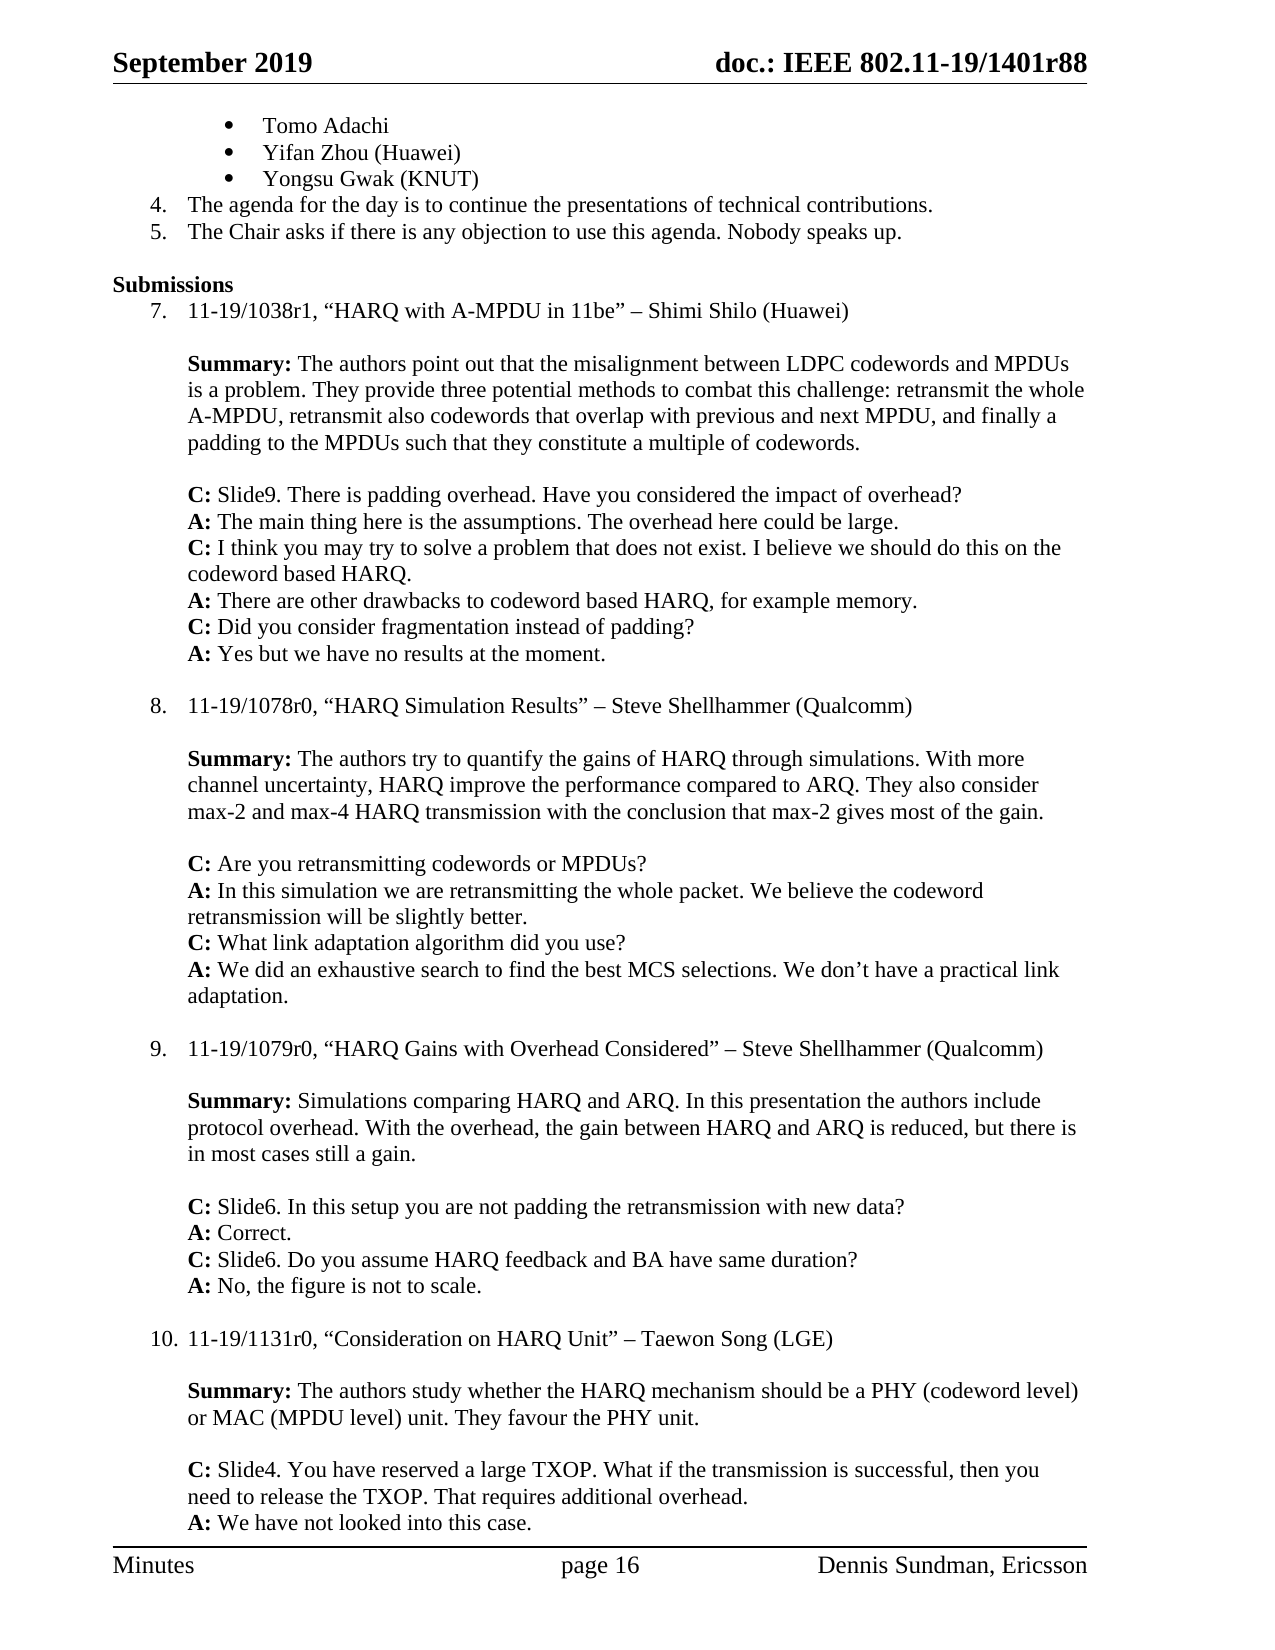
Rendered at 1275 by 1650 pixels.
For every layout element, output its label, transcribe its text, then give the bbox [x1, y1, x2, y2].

list Yifan Zhou (Huawei) [225, 139, 1087, 165]
list The agenda for the day is to continue the presentations of technical contributions. [150, 192, 1087, 218]
list 11-19/1038r1, “HARQ with A-MPDU in 11be” – Shimi Shilo (Huawei) Summary: The authors point out that the misalignment between LDPC codewords and MPDUs is a problem. They provide three potential methods to combat this challenge: retransmit the whole A-MPDU, retransmit also codewords that overlap with previous and next MPDU, and finally a padding to the MPDUs such that they constitute a multiple of codewords. C: Slide9. There is padding overhead. Have you considered the impact of overhead? A: The main thing here is the assumptions. The overhead here could be large. C: I think you may try to solve a problem that does not exist. I believe we should do this on the codeword based HARQ. A: There are other drawbacks to codeword based HARQ, for example memory. C: Did you consider fragmentation instead of padding? A: Yes but we have no results at the moment. [150, 297, 1087, 692]
list 11-19/1079r0, “HARQ Gains with Overhead Considered” – Steve Shellhammer (Qualcomm) Summary: Simulations comparing HARQ and ARQ. In this presentation the authors include protocol overhead. With the overhead, the gain between HARQ and ARQ is reduced, but there is in most cases still a gain. C: Slide6. In this setup you are not padding the retransmission with new data? A: Correct. C: Slide6. Do you assume HARQ feedback and BA have same duration? A: No, the figure is not to scale. [150, 1035, 1087, 1325]
text Submissions [112, 271, 1087, 297]
list Yongsu Gwak (KNUT) [225, 165, 1087, 192]
list 11-19/1131r0, “Consideration on HARQ Unit” – Taewon Song (LGE) Summary: The authors study whether the HARQ mechanism should be a PHY (codeword level) or MAC (MPDU level) unit. They favour the PHY unit. C: Slide4. You have reserved a large TXOP. What if the transmission is successful, then you need to release the TXOP. That requires additional overhead. A: We have not looked into this case. [150, 1325, 1087, 1536]
list 11-19/1078r0, “HARQ Simulation Results” – Steve Shellhammer (Qualcomm) Summary: The authors try to quantify the gains of HARQ through simulations. With more channel uncertainty, HARQ improve the performance compared to ARQ. They also consider max-2 and max-4 HARQ transmission with the conclusion that max-2 gives most of the gain. C: Are you retransmitting codewords or MPDUs? A: In this simulation we are retransmitting the whole packet. We believe the codeword retransmission will be slightly better. C: What link adaptation algorithm did you use? A: We did an exhaustive search to find the best MCS selections. We don’t have a practical link adaptation. [150, 692, 1087, 1035]
list Tomo Adachi [225, 112, 1087, 139]
list The Chair asks if there is any objection to use this agenda. Nobody speaks up. [150, 218, 1087, 244]
